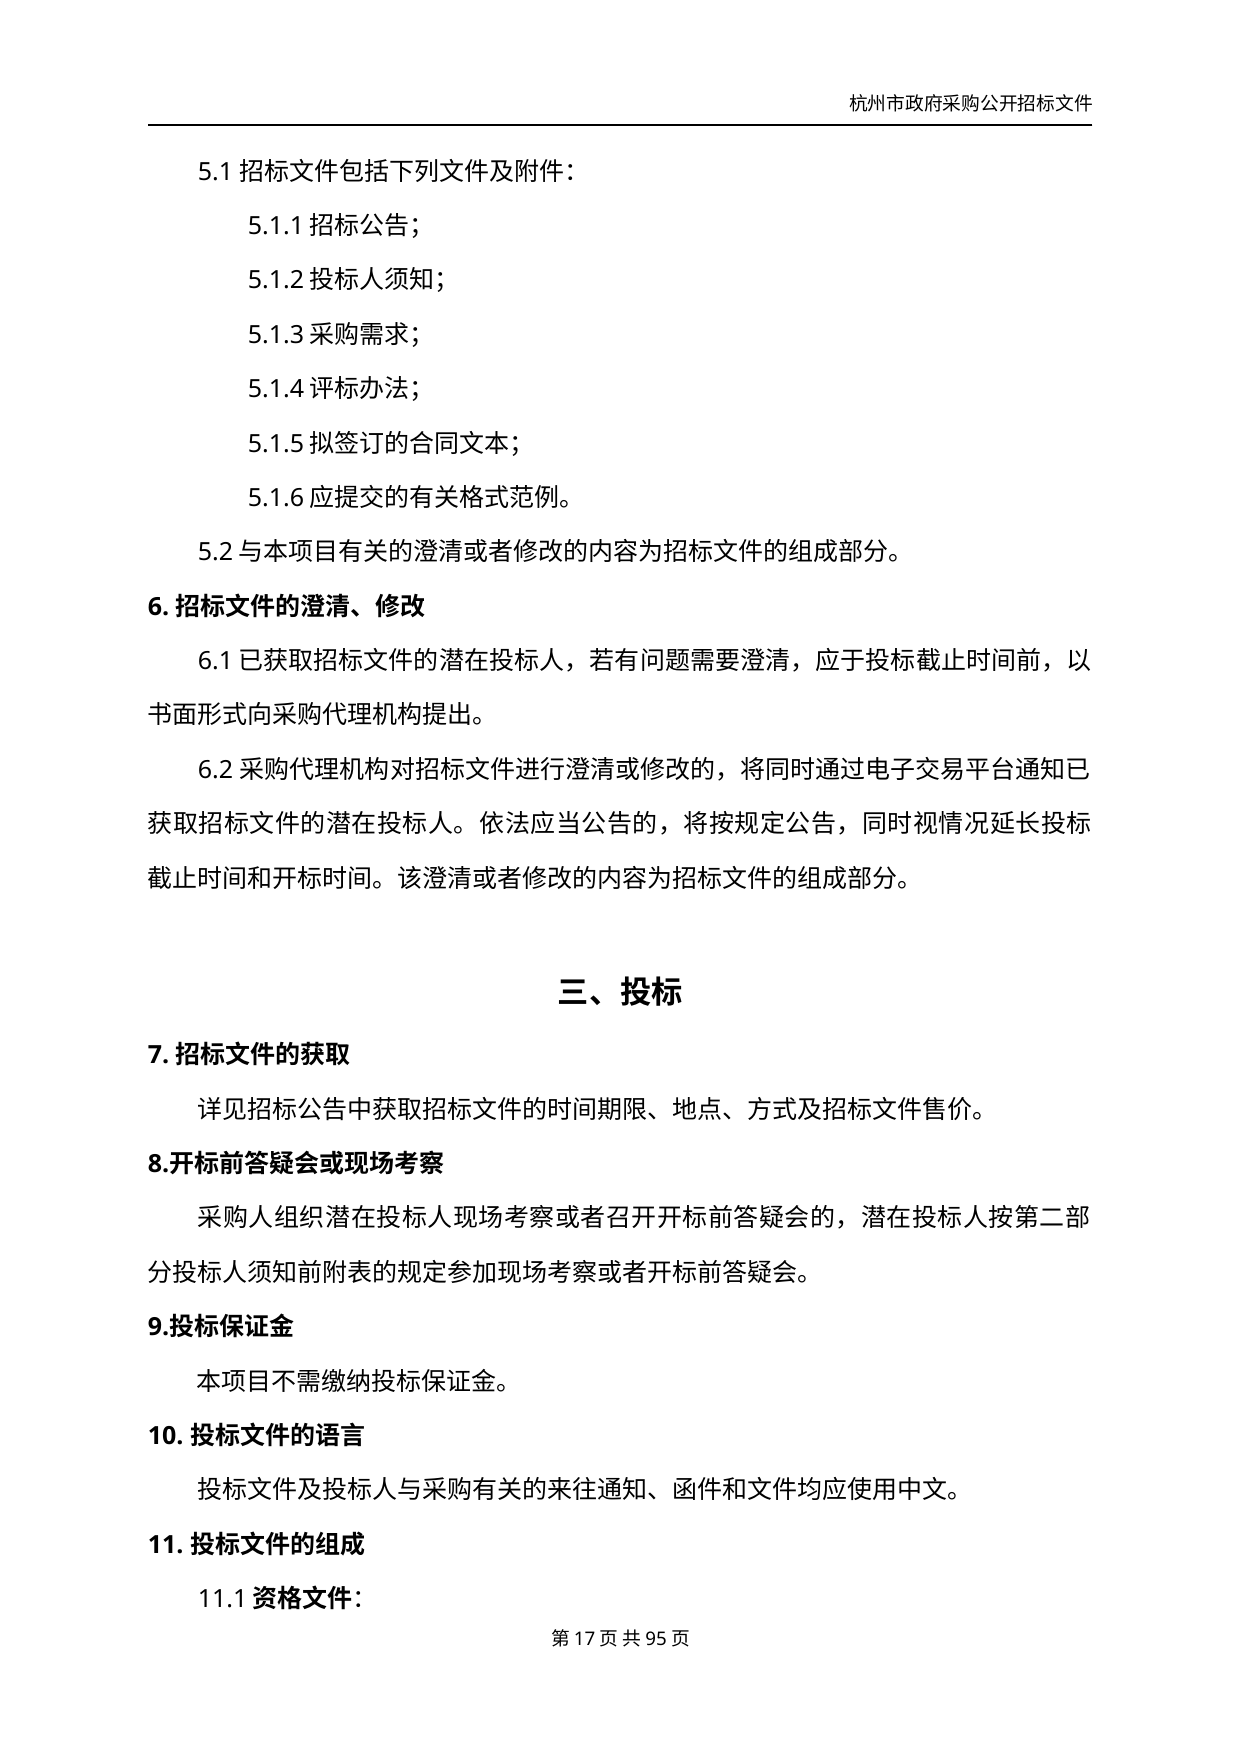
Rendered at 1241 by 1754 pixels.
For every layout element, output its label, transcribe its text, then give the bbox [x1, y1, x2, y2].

text 本项目不需缴纳投标保证金。 [148, 1361, 1092, 1397]
text 6.1已获取招标文件的潜在投标人，若有问题需要澄清，应于投标截止时间前，以书面形式向采购代理机构提出。 [148, 641, 1092, 731]
text 5.1 招标文件包括下列文件及附件： [148, 151, 1092, 187]
text 采购人组织潜在投标人现场考察或者召开开标前答疑会的，潜在投标人按第二部分投标人须知前附表的规定参加现场考察或者开标前答疑会。 [148, 1198, 1092, 1288]
text 5.1.4评标办法； [148, 369, 1092, 405]
text 5.1.1招标公告； [148, 206, 1092, 242]
text 11. 投标文件的组成 [148, 1524, 1092, 1560]
text 8.开标前答疑会或现场考察 [148, 1143, 1092, 1180]
text 三、投标 [148, 967, 1092, 1012]
text 9.投标保证金 [148, 1307, 1092, 1343]
text 11.1资格文件： [148, 1578, 1092, 1615]
text 6.2 采购代理机构对招标文件进行澄清或修改的，将同时通过电子交易平台通知已获取招标文件的潜在投标人。依法应当公告的，将按规定公告，同时视情况延长投标截止时间和开标时间。该澄清或者修改的内容为招标文件的组成部分。 [148, 749, 1092, 894]
text 详见招标公告中获取招标文件的时间期限、地点、方式及招标文件售价。 [148, 1089, 1092, 1125]
text 5.1.2投标人须知； [148, 260, 1092, 296]
text 6. 招标文件的澄清、修改 [148, 586, 1092, 622]
text 7. 招标文件的获取 [148, 1035, 1092, 1071]
text 投标文件及投标人与采购有关的来往通知、函件和文件均应使用中文。 [148, 1470, 1092, 1506]
text 5.1.5拟签订的合同文本； [148, 423, 1092, 459]
text 10. 投标文件的语言 [148, 1415, 1092, 1452]
text 5.2与本项目有关的澄清或者修改的内容为招标文件的组成部分。 [148, 532, 1092, 568]
text 5.1.3采购需求； [148, 314, 1092, 351]
text 5.1.6应提交的有关格式范例。 [148, 477, 1092, 514]
